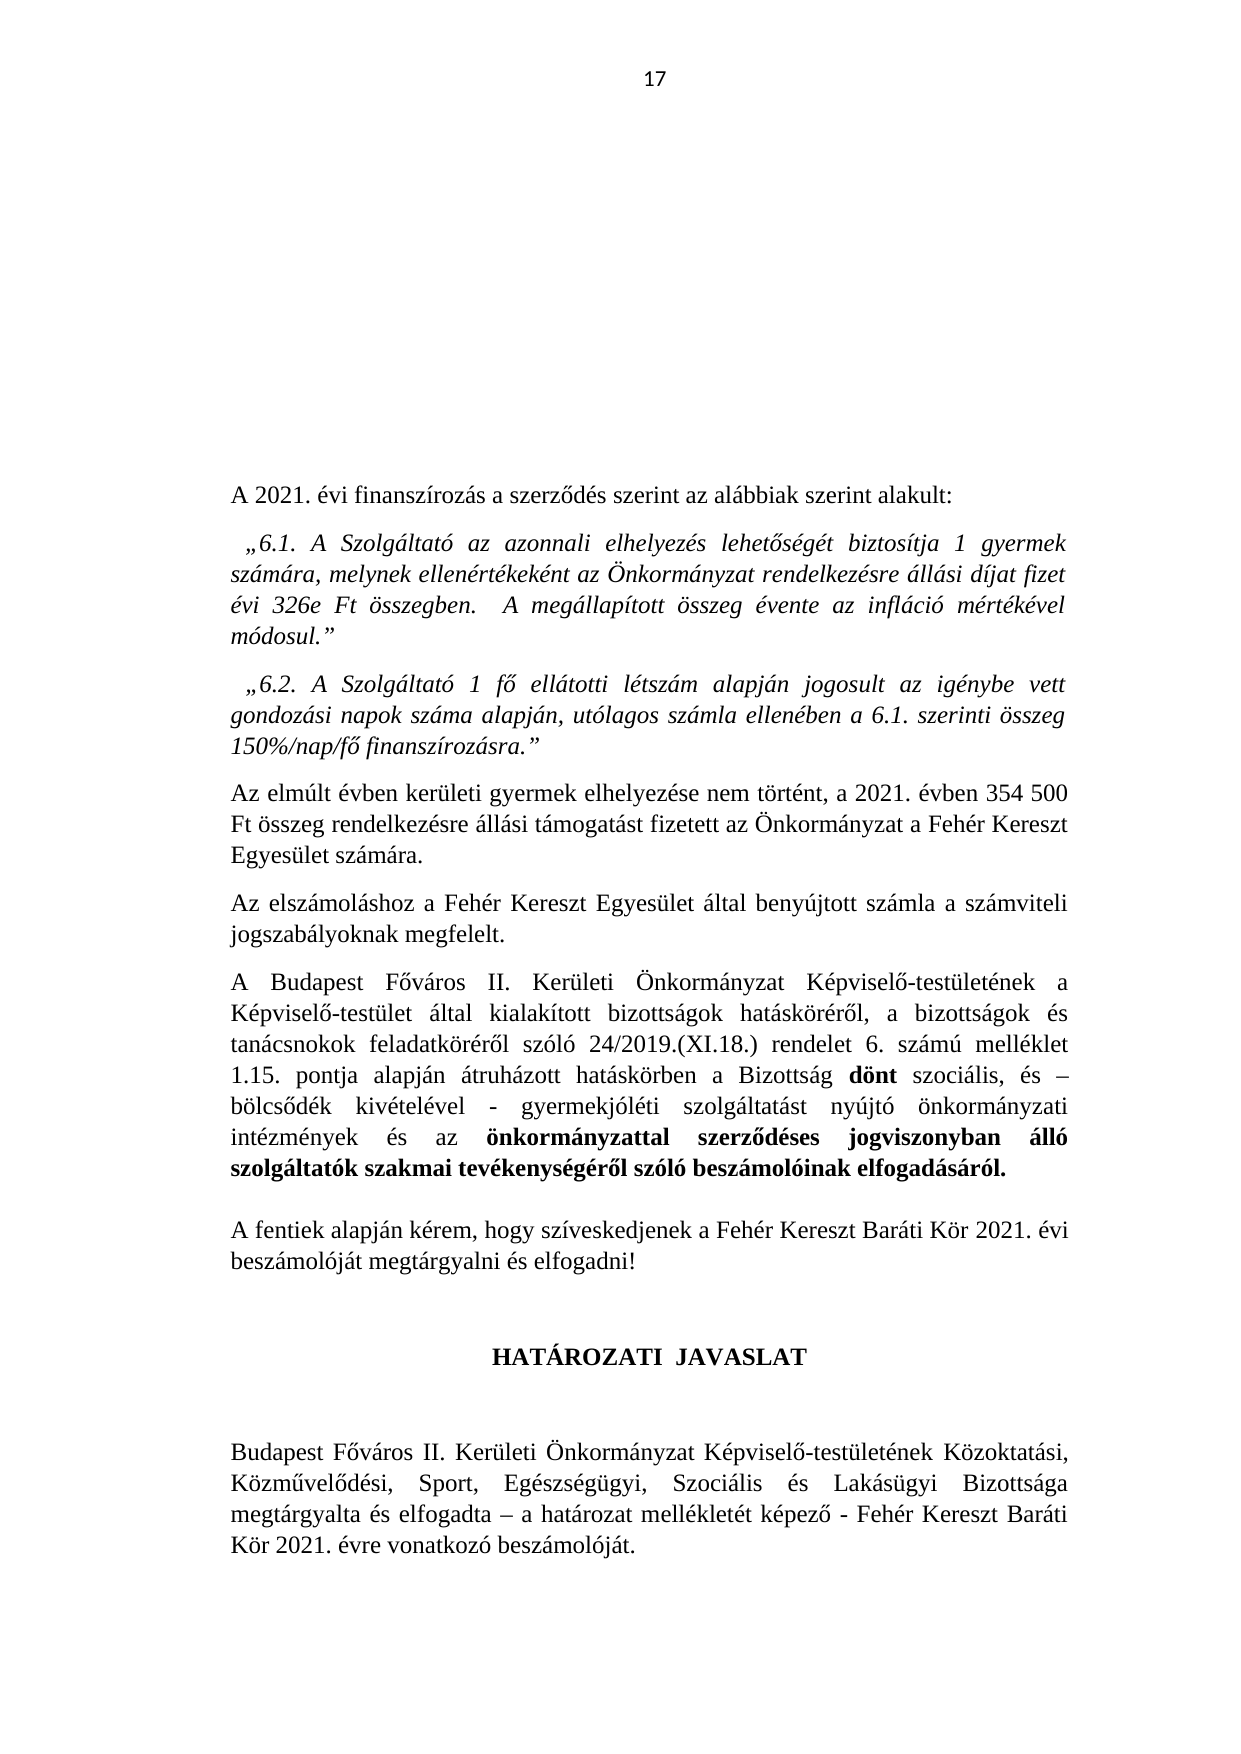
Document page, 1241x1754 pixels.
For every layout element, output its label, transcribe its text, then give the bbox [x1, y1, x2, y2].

text Az elszámoláshoz a Fehér Kereszt Egyesület által benyújtott számla a számviteli jogszabályoknak megfelelt. [230, 888, 1069, 948]
text „6.2. A Szolgáltató 1 fő ellátotti létszám alapján jogosult az igénybe vett gondozási napok száma alapján, utólagos számla ellenében a 6.1. szerinti összeg 150%/nap/fő finanszírozásra.” [230, 669, 1069, 759]
text A 2021. évi finanszírozás a szerződés szerint az alábbiak szerint alakult: [230, 480, 1069, 509]
text A fentiek alapján kérem, hogy szíveskedjenek a Fehér Kereszt Baráti Kör 2021. évi beszámolóját megtárgyalni és elfogadni! [230, 1215, 1069, 1275]
text HATÁROZATI JAVASLAT [230, 1342, 1069, 1371]
text Az elmúlt évben kerületi gyermek elhelyezése nem történt, a 2021. évben 354 500 Ft összeg rendelkezésre állási támogatást fizetett az Önkormányzat a Fehér Kereszt Egyesület számára. [230, 778, 1069, 869]
text „6.1. A Szolgáltató az azonnali elhelyezés lehetőségét biztosítja 1 gyermek számára, melynek ellenértékeként az Önkormányzat rendelkezésre állási díjat fizet évi 326e Ft összegben. A megállapított összeg évente az infláció mértékével módosul.” [230, 528, 1069, 650]
text A Budapest Főváros II. Kerületi Önkormányzat Képviselő-testületének a Képviselő-testület által kialakított bizottságok hatásköréről, a bizottságok és tanácsnokok feladatköréről szóló 24/2019.(XI.18.) rendelet 6. számú melléklet 1.15. pontja alapján átruházott hatáskörben a Bizottság dönt szociális, és – bölcsődék kivételével - gyermekjóléti szolgáltatást nyújtó önkormányzati intézmények és az önkormányzattal szerződéses jogviszonyban álló szolgáltatók szakmai tevékenységéről szóló beszámolóinak elfogadásáról. [230, 967, 1069, 1182]
text Budapest Főváros II. Kerületi Önkormányzat Képviselő-testületének Közoktatási, Közművelődési, Sport, Egészségügyi, Szociális és Lakásügyi Bizottsága megtárgyalta és elfogadta – a határozat mellékletét képező - Fehér Kereszt Baráti Kör 2021. évre vonatkozó beszámolóját. [230, 1437, 1069, 1559]
